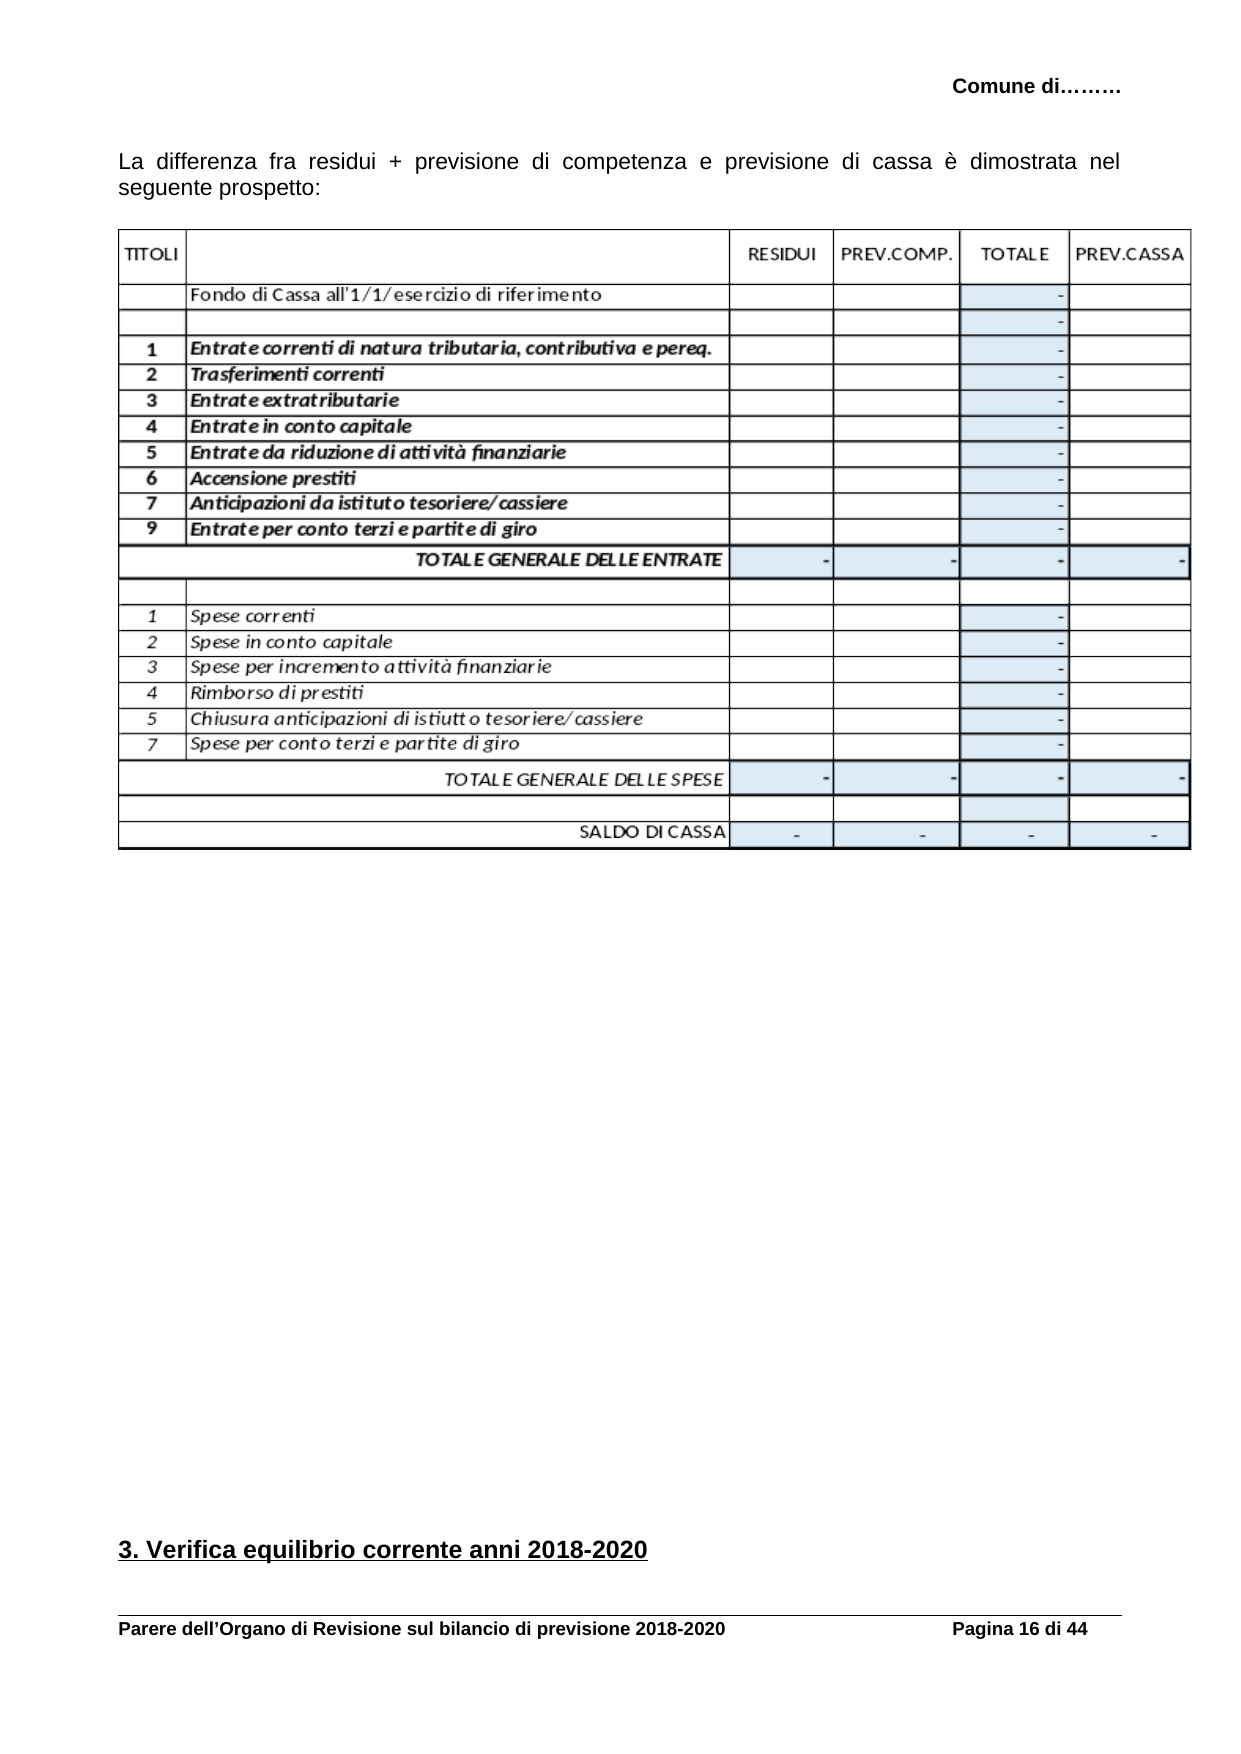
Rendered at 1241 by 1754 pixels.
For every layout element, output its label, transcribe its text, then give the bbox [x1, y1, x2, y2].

subtitle 3. Verifica equilibrio corrente anni 2018-2020 [118, 1534, 1122, 1563]
text La differenza fra residui + previsione di competenza e previsione di cassa è dimostrata nel seguente prospetto: [118, 148, 1122, 200]
